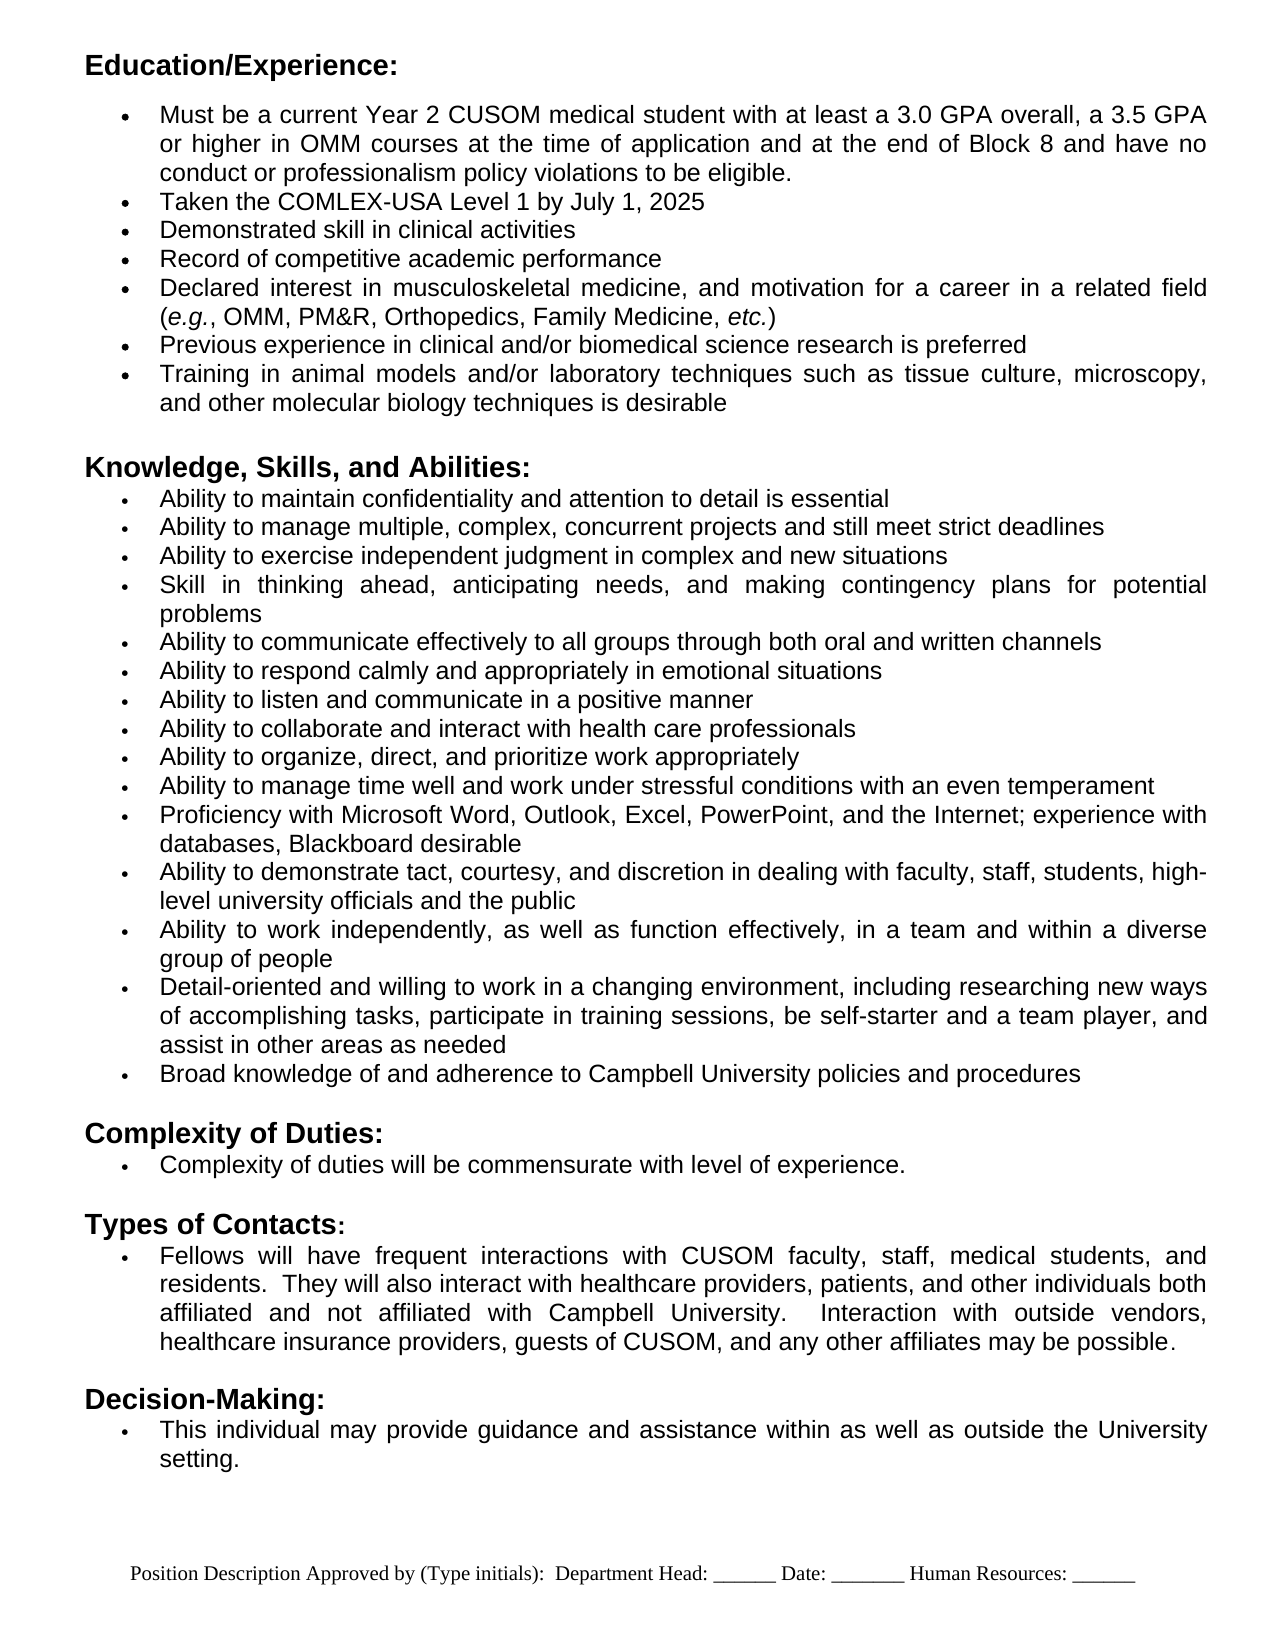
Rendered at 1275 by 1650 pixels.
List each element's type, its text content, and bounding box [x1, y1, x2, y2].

list Ability to listen and communicate in a positive manner [122, 685, 1209, 713]
list Proficiency with Microsoft Word, Outlook, Excel, PowerPoint, and the Internet; experience with databases, Blackboard desirable [122, 800, 1209, 857]
list Ability to communicate effectively to all groups through both oral and written channels [122, 627, 1209, 656]
list Broad knowledge of and adherence to Campbell University policies and procedures [122, 1058, 1209, 1087]
list Ability to organize, direct, and prioritize work appropriately [122, 742, 1209, 771]
text Education/Experience: [84, 47, 1209, 81]
list Ability to manage multiple, complex, concurrent projects and still meet strict deadlines [122, 512, 1209, 541]
list Previous experience in clinical and/or biomedical science research is preferred [122, 330, 1209, 359]
list Ability to work independently, as well as function effectively, in a team and within a diverse group of people [122, 915, 1209, 972]
list Skill in thinking ahead, anticipating needs, and making contingency plans for potential problems [122, 570, 1209, 627]
list Detail-oriented and willing to work in a changing environment, including researching new ways of accomplishing tasks, participate in training sessions, be self-starter and a team player, and assist in other areas as needed [122, 972, 1209, 1058]
list Ability to maintain confidentiality and attention to detail is essential [122, 483, 1209, 512]
list Demonstrated skill in clinical activities [122, 215, 1209, 244]
list Must be a current Year 2 CUSOM medical student with at least a 3.0 GPA overall, a 3.5 GPA or higher in OMM courses at the time of application and at the end of Block 8 and have no conduct or professionalism policy violations to be eligible. [122, 100, 1209, 186]
list Fellows will have frequent interactions with CUSOM faculty, staff, medical students, and residents. They will also interact with healthcare providers, patients, and other individuals both affiliated and not affiliated with Campbell University. Interaction with outside vendors, healthcare insurance providers, guests of CUSOM, and any other affiliates may be possible. [122, 1241, 1209, 1356]
list Training in animal models and/or laboratory techniques such as tissue culture, microscopy, and other molecular biology techniques is desirable [122, 359, 1209, 416]
text Decision-Making: [84, 1382, 1209, 1416]
list Complexity of duties will be commensurate with level of experience. [122, 1149, 1209, 1178]
list Ability to demonstrate tact, courtesy, and discretion in dealing with faculty, staff, students, high-level university officials and the public [122, 857, 1209, 915]
list Taken the COMLEX-USA Level 1 by July 1, 2025 [122, 186, 1209, 215]
list Ability to manage time well and work under stressful conditions with an even temperament [122, 771, 1209, 800]
list Record of competitive academic performance [122, 244, 1209, 273]
list Ability to respond calmly and appropriately in emotional situations [122, 656, 1209, 685]
text Complexity of Duties: [84, 1116, 1209, 1149]
text Knowledge, Skills, and Abilities: [84, 450, 1209, 483]
list This individual may provide guidance and assistance within as well as outside the University setting. [122, 1416, 1209, 1473]
text Types of Contacts: [84, 1207, 1209, 1241]
list Ability to collaborate and interact with health care professionals [122, 713, 1209, 742]
list Declared interest in musculoskeletal medicine, and motivation for a career in a related field (e.g., OMM, PM&R, Orthopedics, Family Medicine, etc.) [122, 273, 1209, 330]
list Ability to exercise independent judgment in complex and new situations [122, 541, 1209, 570]
